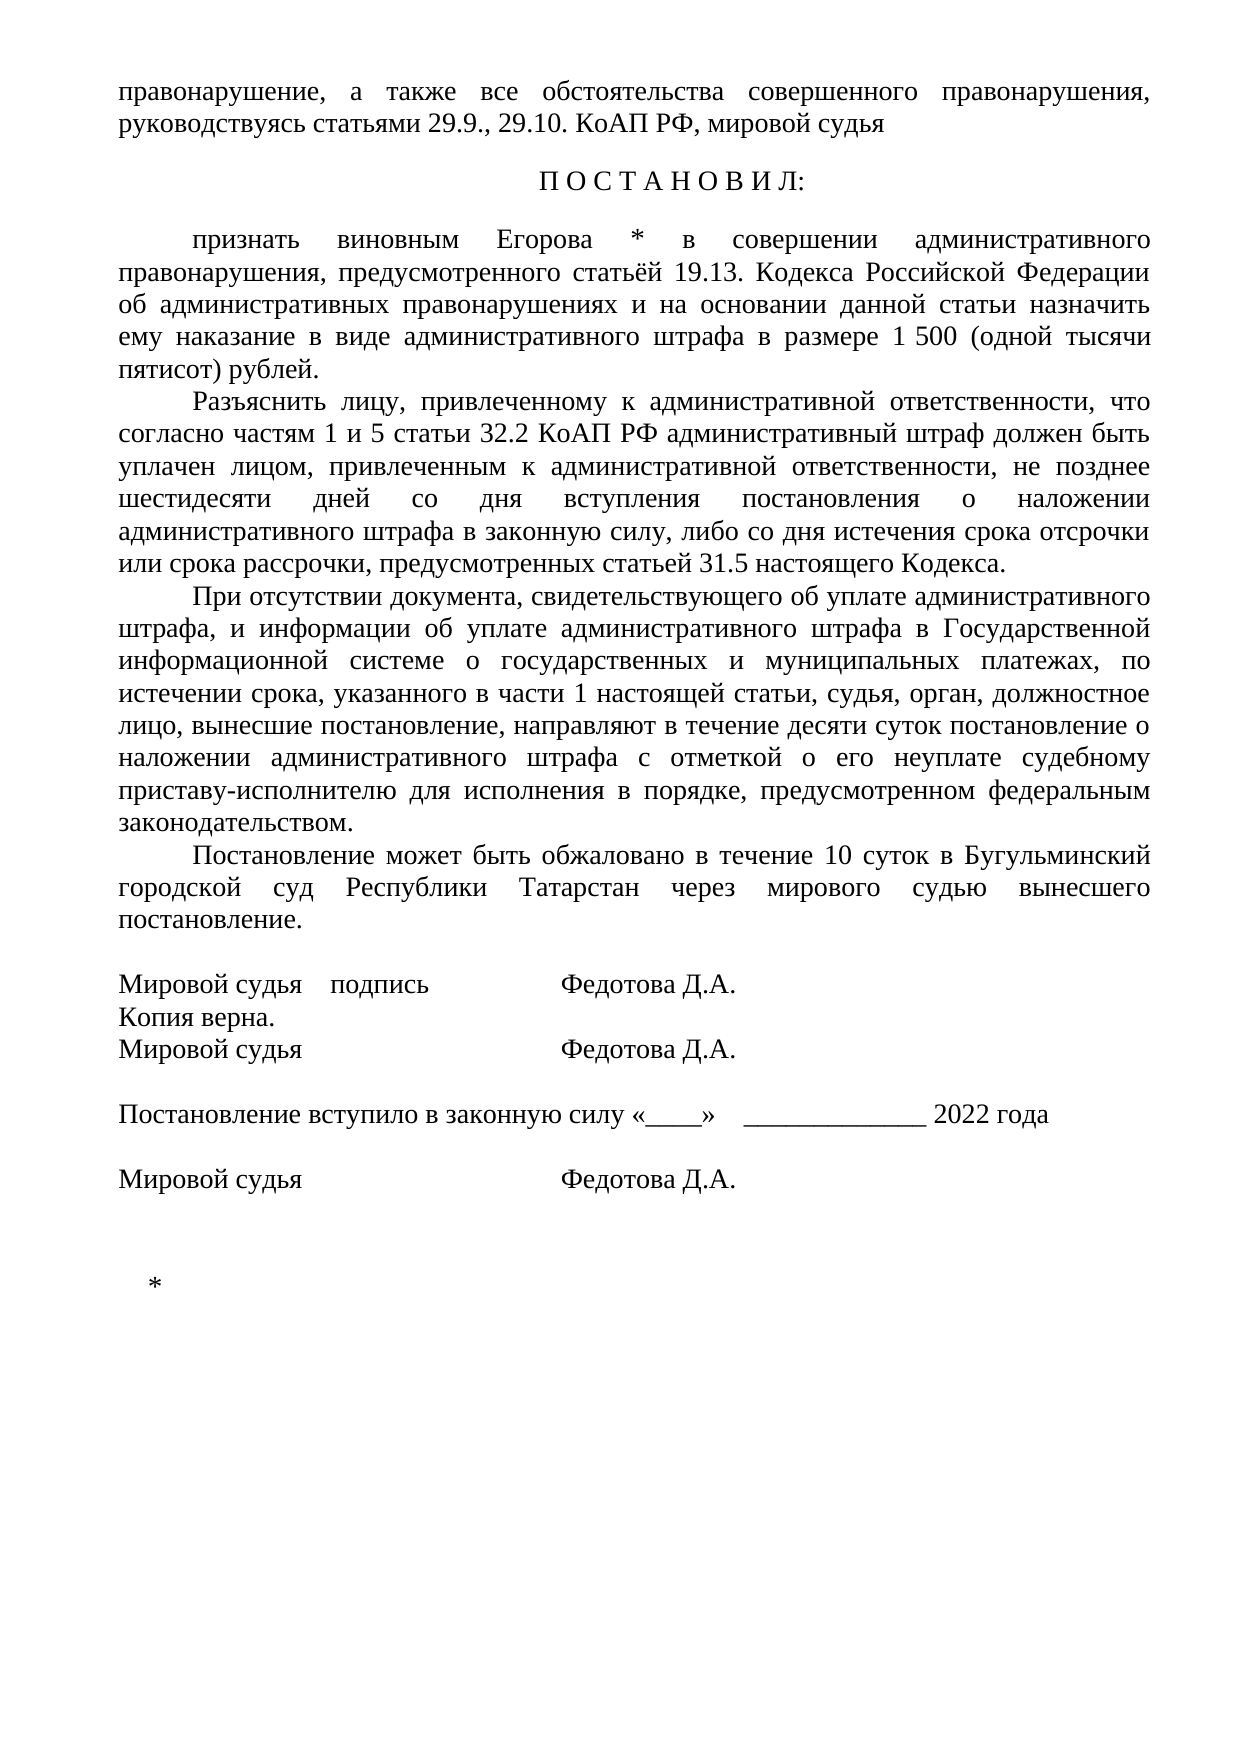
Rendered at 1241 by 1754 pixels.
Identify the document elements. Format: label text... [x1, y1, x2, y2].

text Постановление может быть обжаловано в течение 10 суток в Бугульминский городской суд Республики Татарстан через мирового судью вынесшего постановление. [118, 838, 1152, 935]
text * [148, 1269, 1152, 1303]
text Мировой судья Федотова Д.А. [118, 1162, 1152, 1194]
text Мировой судья подпись Федотова Д.А. [118, 967, 1152, 1000]
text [118, 74, 1152, 139]
text Разъяснить лицу, привлеченному к административной ответственности, что согласно частям 1 и 5 статьи 32.2 КоАП РФ административный штраф должен быть уплачен лицом, привлеченным к административной ответственности, не позднее шестидесяти дней со дня вступления постановления о наложении административного штрафа в законную силу, либо со дня истечения срока отсрочки или срока рассрочки, предусмотренных статьей 31.5 настоящего Кодекса. [118, 384, 1152, 578]
text Копия верна. [118, 1000, 1152, 1032]
text Мировой судья Федотова Д.А. [118, 1032, 1152, 1064]
text Постановление вступило в законную силу «____» _____________ 2022 года [118, 1097, 1152, 1129]
text При отсутствии документа, свидетельствующего об уплате административного штрафа, и информации об уплате административного штрафа в Государственной информационной системе о государственных и муниципальных платежах, по истечении срока, указанного в части 1 настоящей статьи, судья, орган, должностное лицо, вынесшие постановление, направляют в течение десяти суток постановление о наложении административного штрафа с отметкой о его неуплате судебному приставу-исполнителю для исполнения в порядке, предусмотренном федеральным законодательством. [118, 578, 1152, 838]
text П О С Т А Н О В И Л: [118, 164, 1152, 196]
text признать виновным Егорова * в совершении административного правонарушения, предусмотренного статьёй 19.13. Кодекса Российской Федерации об административных правонарушениях и на основании данной статьи назначить ему наказание в виде административного штрафа в размере 1 500 (одной тысячи пятисот) рублей. [118, 221, 1152, 384]
